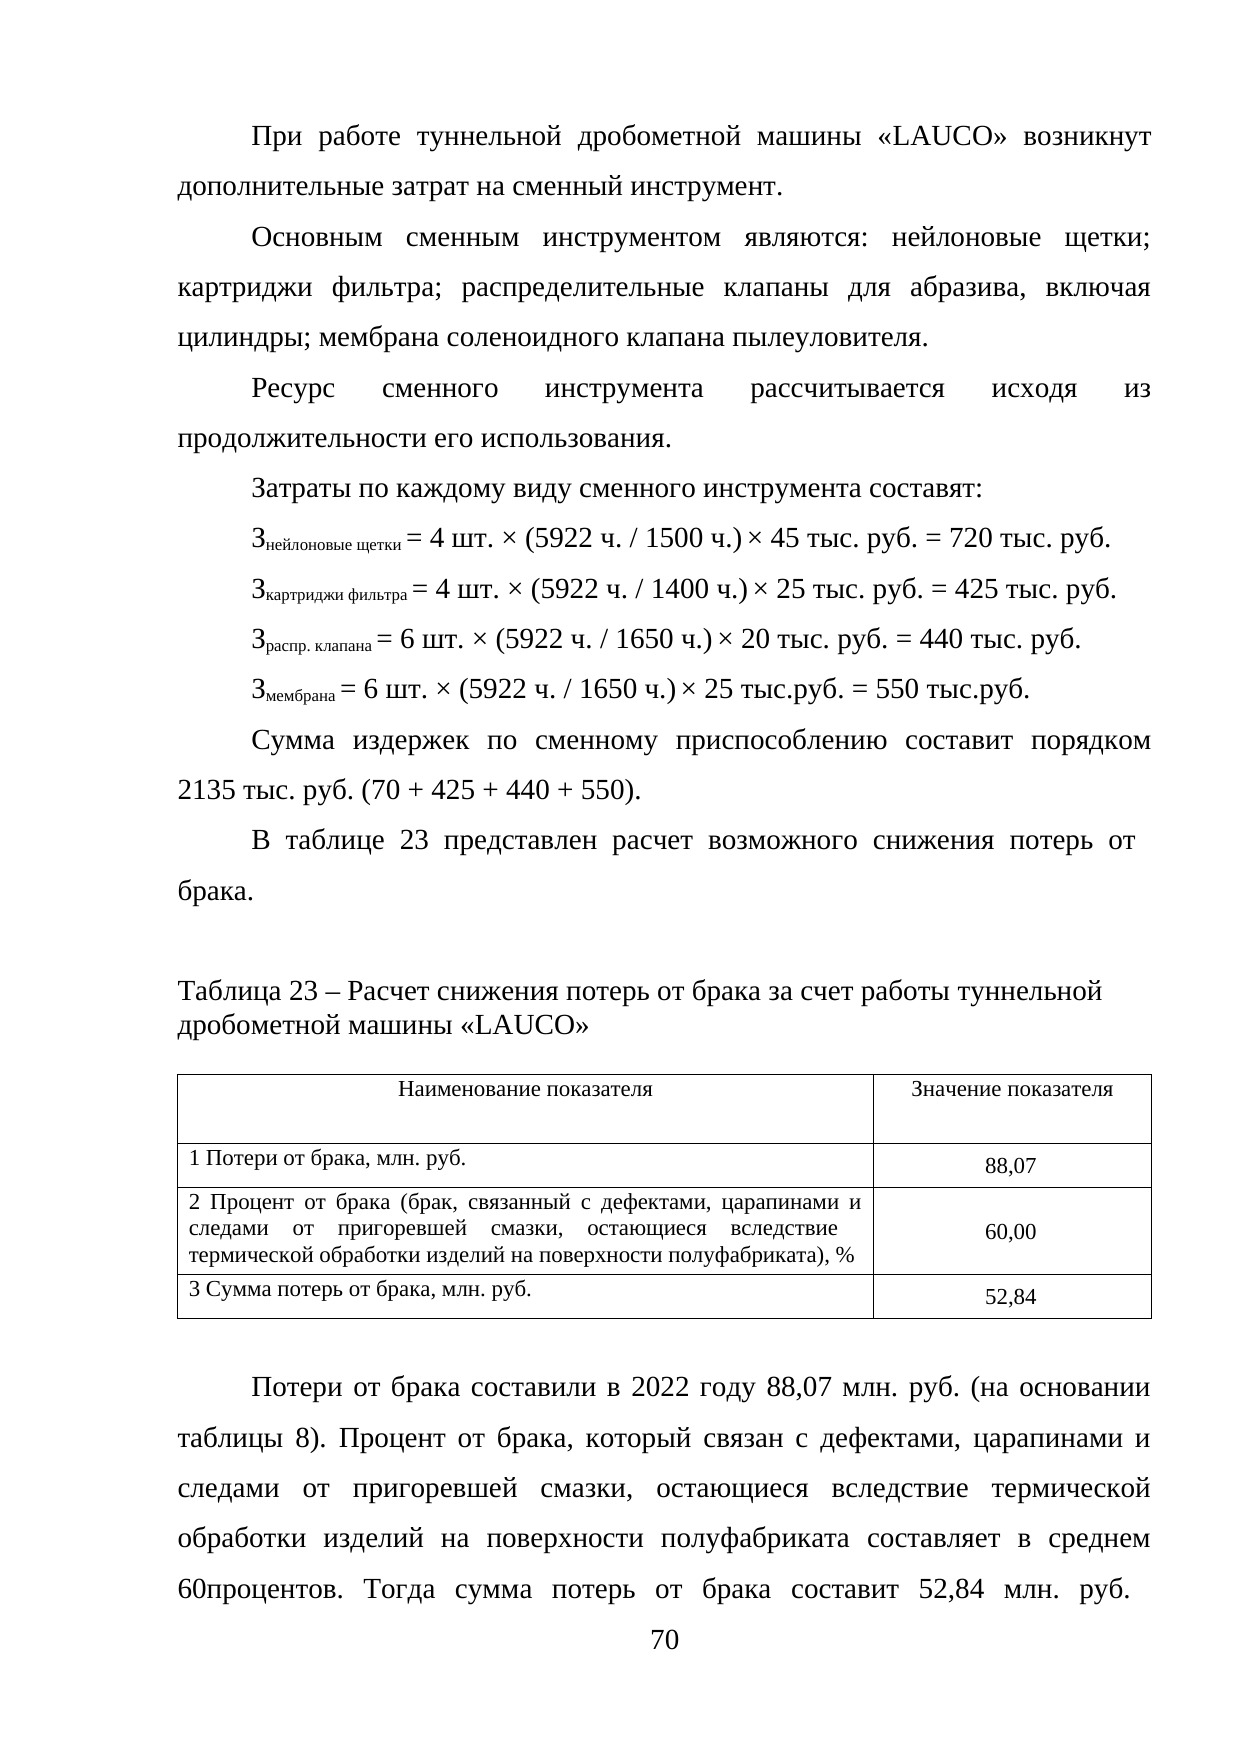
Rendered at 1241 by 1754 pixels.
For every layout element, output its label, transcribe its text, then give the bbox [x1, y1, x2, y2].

text Сумма издержек по сменному приспособлению составит порядком 2135 тыс. руб. (70 + 425 + 440 + 550). [177, 722, 1152, 806]
text дробометной машины «LAUCO» [177, 1007, 1152, 1041]
text Зкартриджи фильтра = 4 шт. × (5922 ч. / 1400 ч.) × 25 тыс. руб. = 425 тыс. руб. [177, 571, 1152, 604]
text При работе туннельной дробометной машины «LAUCO» возникнут дополнительные затрат на сменный инструмент. [177, 118, 1152, 202]
table_header Значение показателя [874, 1075, 1151, 1143]
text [177, 1369, 1152, 1604]
text Знейлоновые щетки = 4 шт. × (5922 ч. / 1500 ч.) × 45 тыс. руб. = 720 тыс. руб. [177, 521, 1152, 554]
text Затраты по каждому виду сменного инструмента составят: [177, 470, 1152, 504]
text В таблице 23 представлен расчет возможного снижения потерь от брака. [177, 822, 1152, 906]
table_cell 88,07 [874, 1144, 1151, 1187]
text Зраспр. клапана = 6 шт. × (5922 ч. / 1650 ч.) × 20 тыс. руб. = 440 тыс. руб. [177, 621, 1152, 655]
table_cell 52,84 [874, 1275, 1151, 1318]
table_cell 2 Процент от брака (брак, связанный с дефектами, царапинами и следами от пригоревшей смазки, остающиеся вследствие термической обработки изделий на поверхности полуфабриката), % [178, 1188, 873, 1274]
text Ресурс сменного инструмента рассчитывается исходя из продолжительности его использования. [177, 370, 1152, 453]
table_cell 1 Потери от брака, млн. руб. [178, 1144, 873, 1187]
text Основным сменным инструментом являются: нейлоновые щетки; картриджи фильтра; распределительные клапаны для абразива, включая цилиндры; мембрана соленоидного клапана пылеуловителя. [177, 219, 1152, 353]
text Змембрана = 6 шт. × (5922 ч. / 1650 ч.) × 25 тыс.руб. = 550 тыс.руб. [177, 672, 1152, 705]
text Таблица 23 – Расчет снижения потерь от брака за счет работы туннельной [177, 973, 1152, 1007]
table_header Наименование показателя [178, 1075, 873, 1143]
table_cell 3 Сумма потерь от брака, млн. руб. [178, 1275, 873, 1318]
table_cell 60,00 [874, 1188, 1151, 1274]
